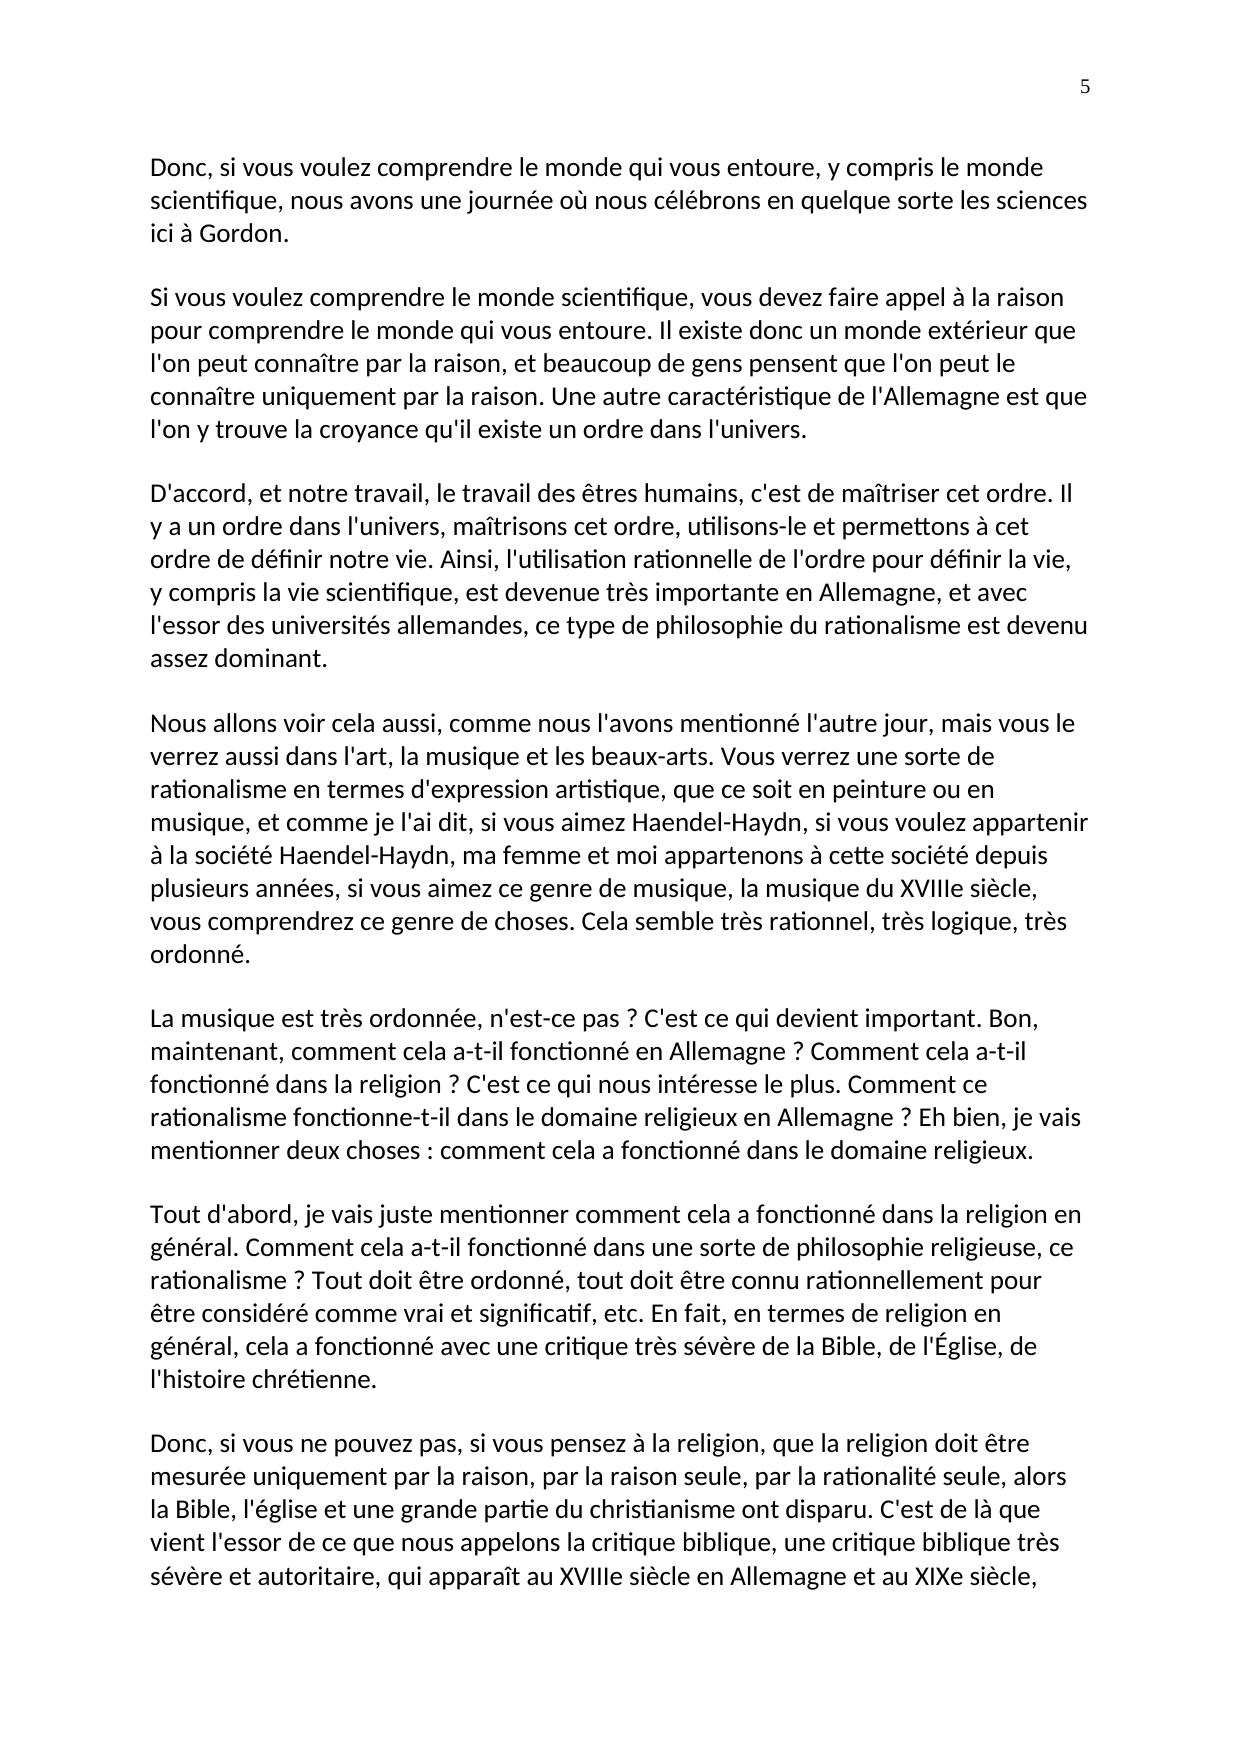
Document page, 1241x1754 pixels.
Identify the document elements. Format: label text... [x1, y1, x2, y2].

text La musique est très ordonnée, n'est-ce pas ? C'est ce qui devient important. Bon, maintenant, comment cela a-t-il fonctionné en Allemagne ? Comment cela a-t-il fonctionné dans la religion ? C'est ce qui nous intéresse le plus. Comment ce rationalisme fonctionne-t-il dans le domaine religieux en Allemagne ? Eh bien, je vais mentionner deux choses : comment cela a fonctionné dans le domaine religieux. [150, 1001, 1090, 1166]
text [150, 150, 1090, 249]
text Si vous voulez comprendre le monde scientifique, vous devez faire appel à la raison pour comprendre le monde qui vous entoure. Il existe donc un monde extérieur que l'on peut connaître par la raison, et beaucoup de gens pensent que l'on peut le connaître uniquement par la raison. Une autre caractéristique de l'Allemagne est que l'on y trouve la croyance qu'il existe un ordre dans l'univers. [150, 280, 1090, 445]
text Tout d'abord, je vais juste mentionner comment cela a fonctionné dans la religion en général. Comment cela a-t-il fonctionné dans une sorte de philosophie religieuse, ce rationalisme ? Tout doit être ordonné, tout doit être connu rationnellement pour être considéré comme vrai et significatif, etc. En fait, en termes de religion en général, cela a fonctionné avec une critique très sévère de la Bible, de l'Église, de l'histoire chrétienne. [150, 1197, 1090, 1395]
text Nous allons voir cela aussi, comme nous l'avons mentionné l'autre jour, mais vous le verrez aussi dans l'art, la musique et les beaux-arts. Vous verrez une sorte de rationalisme en termes d'expression artistique, que ce soit en peinture ou en musique, et comme je l'ai dit, si vous aimez Haendel-Haydn, si vous voulez appartenir à la société Haendel-Haydn, ma femme et moi appartenons à cette société depuis plusieurs années, si vous aimez ce genre de musique, la musique du XVIIIe siècle, vous comprendrez ce genre de choses. Cela semble très rationnel, très logique, très ordonné. [150, 706, 1090, 970]
text D'accord, et notre travail, le travail des êtres humains, c'est de maîtriser cet ordre. Il y a un ordre dans l'univers, maîtrisons cet ordre, utilisons-le et permettons à cet ordre de définir notre vie. Ainsi, l'utilisation rationnelle de l'ordre pour définir la vie, y compris la vie scientifique, est devenue très importante en Allemagne, et avec l'essor des universités allemandes, ce type de philosophie du rationalisme est devenu assez dominant. [150, 476, 1090, 674]
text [150, 1427, 1090, 1592]
